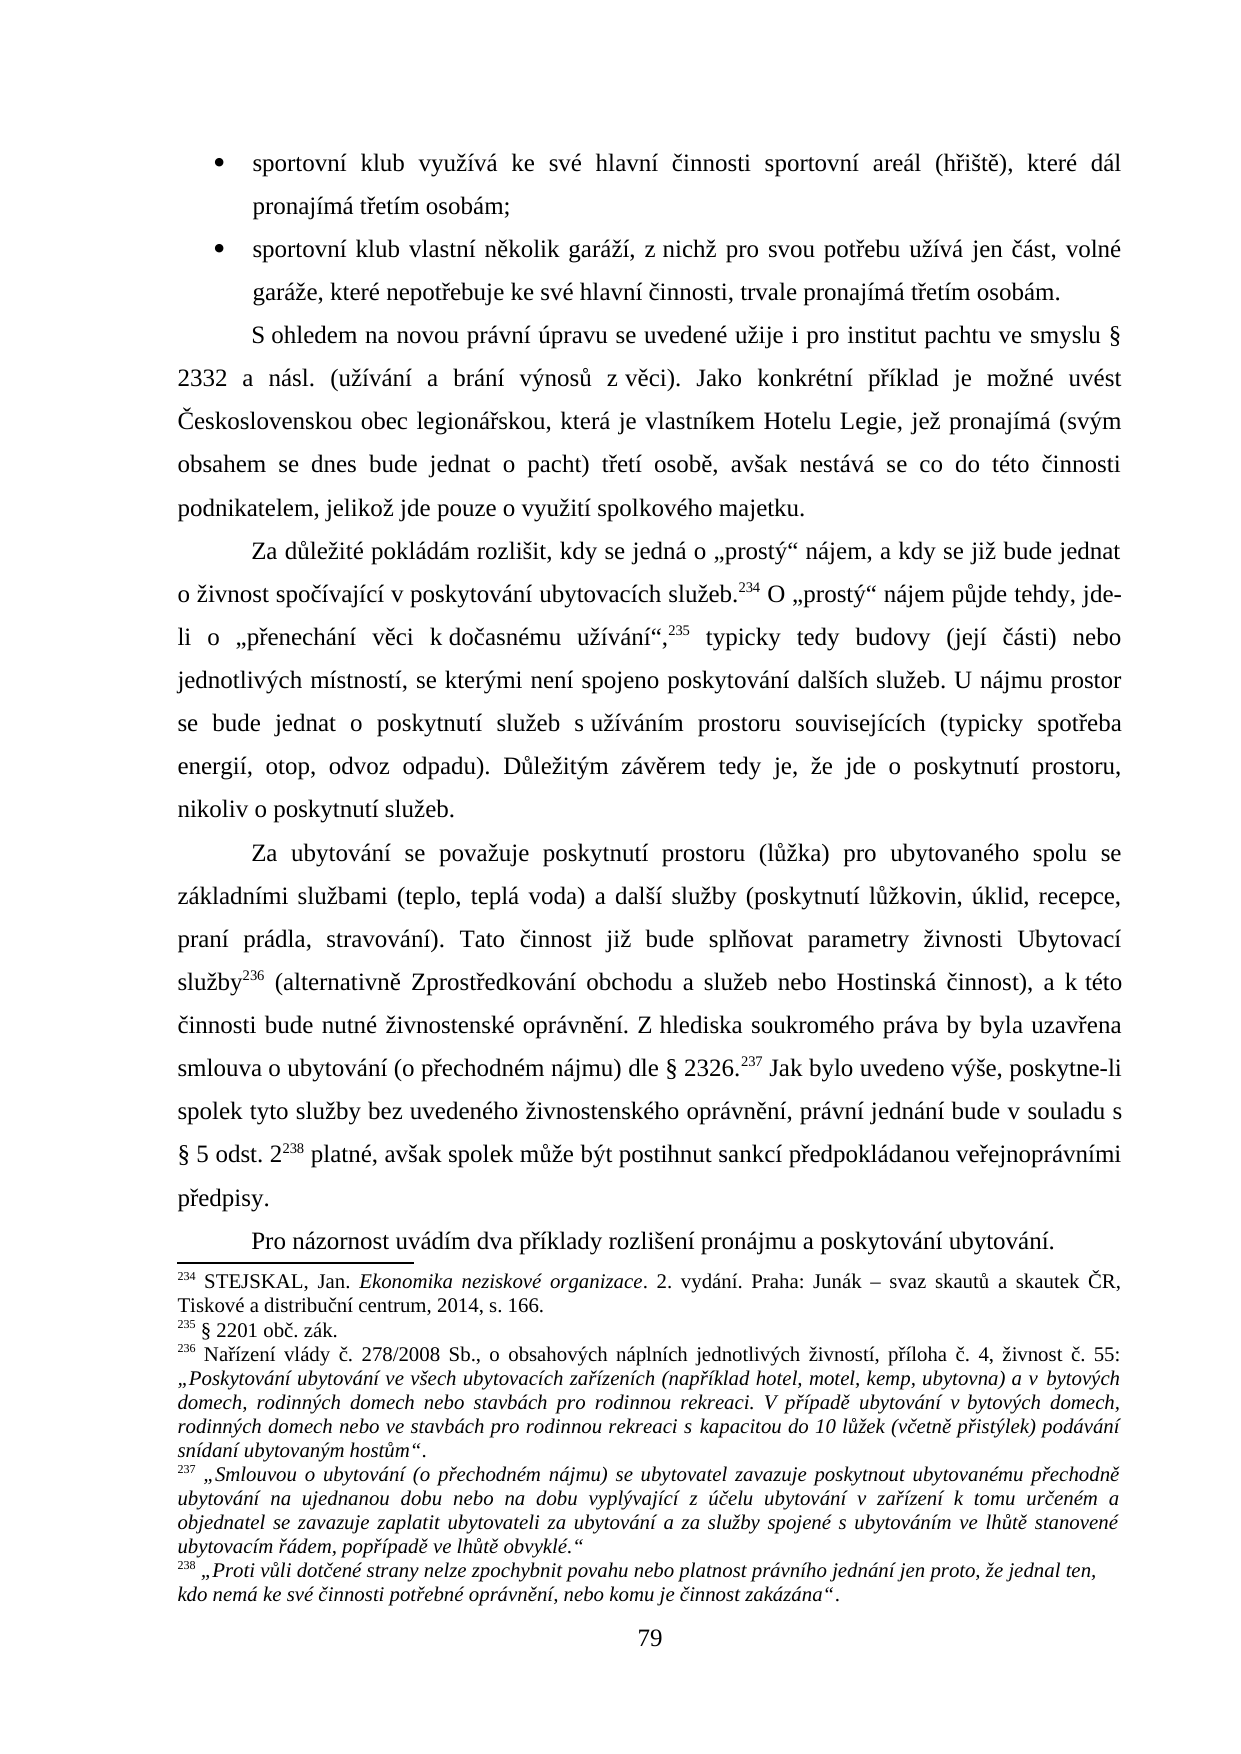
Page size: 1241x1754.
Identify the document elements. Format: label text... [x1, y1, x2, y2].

text Za důležité pokládám rozlišit, kdy se jedná o „prostý“ nájem, a kdy se již bude jednat o živnost spočívající v poskytování ubytovacích služeb. O „prostý“ nájem půjde tehdy, jde-li o „přenechání věci k dočasnému užívání“, typicky tedy budovy (její části) nebo jednotlivých místností, se kterými není spojeno poskytování dalších služeb. U nájmu prostor se bude jednat o poskytnutí služeb s užíváním prostoru souvisejících (typicky spotřeba energií, otop, odvoz odpadu). Důležitým závěrem tedy je, že jde o poskytnutí prostoru, nikoliv o poskytnutí služeb. [177, 536, 1122, 823]
text Pro názornost uvádím dva příklady rozlišení pronájmu a poskytování ubytování. [177, 1226, 1122, 1254]
text Za ubytování se považuje poskytnutí prostoru (lůžka) pro ubytovaného spolu se základními službami (teplo, teplá voda) a další služby (poskytnutí lůžkovin, úklid, recepce, praní prádla, stravování). Tato činnost již bude splňovat parametry živnosti Ubytovací služby (alternativně Zprostředkování obchodu a služeb nebo Hostinská činnost), a k této činnosti bude nutné živnostenské oprávnění. Z hlediska soukromého práva by byla uzavřena smlouva o ubytování (o přechodném nájmu) dle § 2326. Jak bylo uvedeno výše, poskytne-li spolek tyto služby bez uvedeného živnostenského oprávnění, právní jednání bude v souladu s § 5 odst. 2 platné, avšak spolek může být postihnut sankcí předpokládanou veřejnoprávními předpisy. [177, 838, 1122, 1211]
list sportovní klub vlastní několik garáží, z nichž pro svou potřebu užívá jen část, volné garáže, které nepotřebuje ke své hlavní činnosti, trvale pronajímá třetím osobám. [215, 234, 1122, 306]
list sportovní klub využívá ke své hlavní činnosti sportovní areál (hřiště), které dál pronajímá třetím osobám; [215, 148, 1122, 219]
text S ohledem na novou právní úpravu se uvedené užije i pro institut pachtu ve smyslu § 2332 a násl. (užívání a brání výnosů z věci). Jako konkrétní příklad je možné uvést Československou obec legionářskou, která je vlastníkem Hotelu Legie, jež pronajímá (svým obsahem se dnes bude jednat o pacht) třetí osobě, avšak nestává se co do této činnosti podnikatelem, jelikož jde pouze o využití spolkového majetku. [177, 320, 1122, 521]
